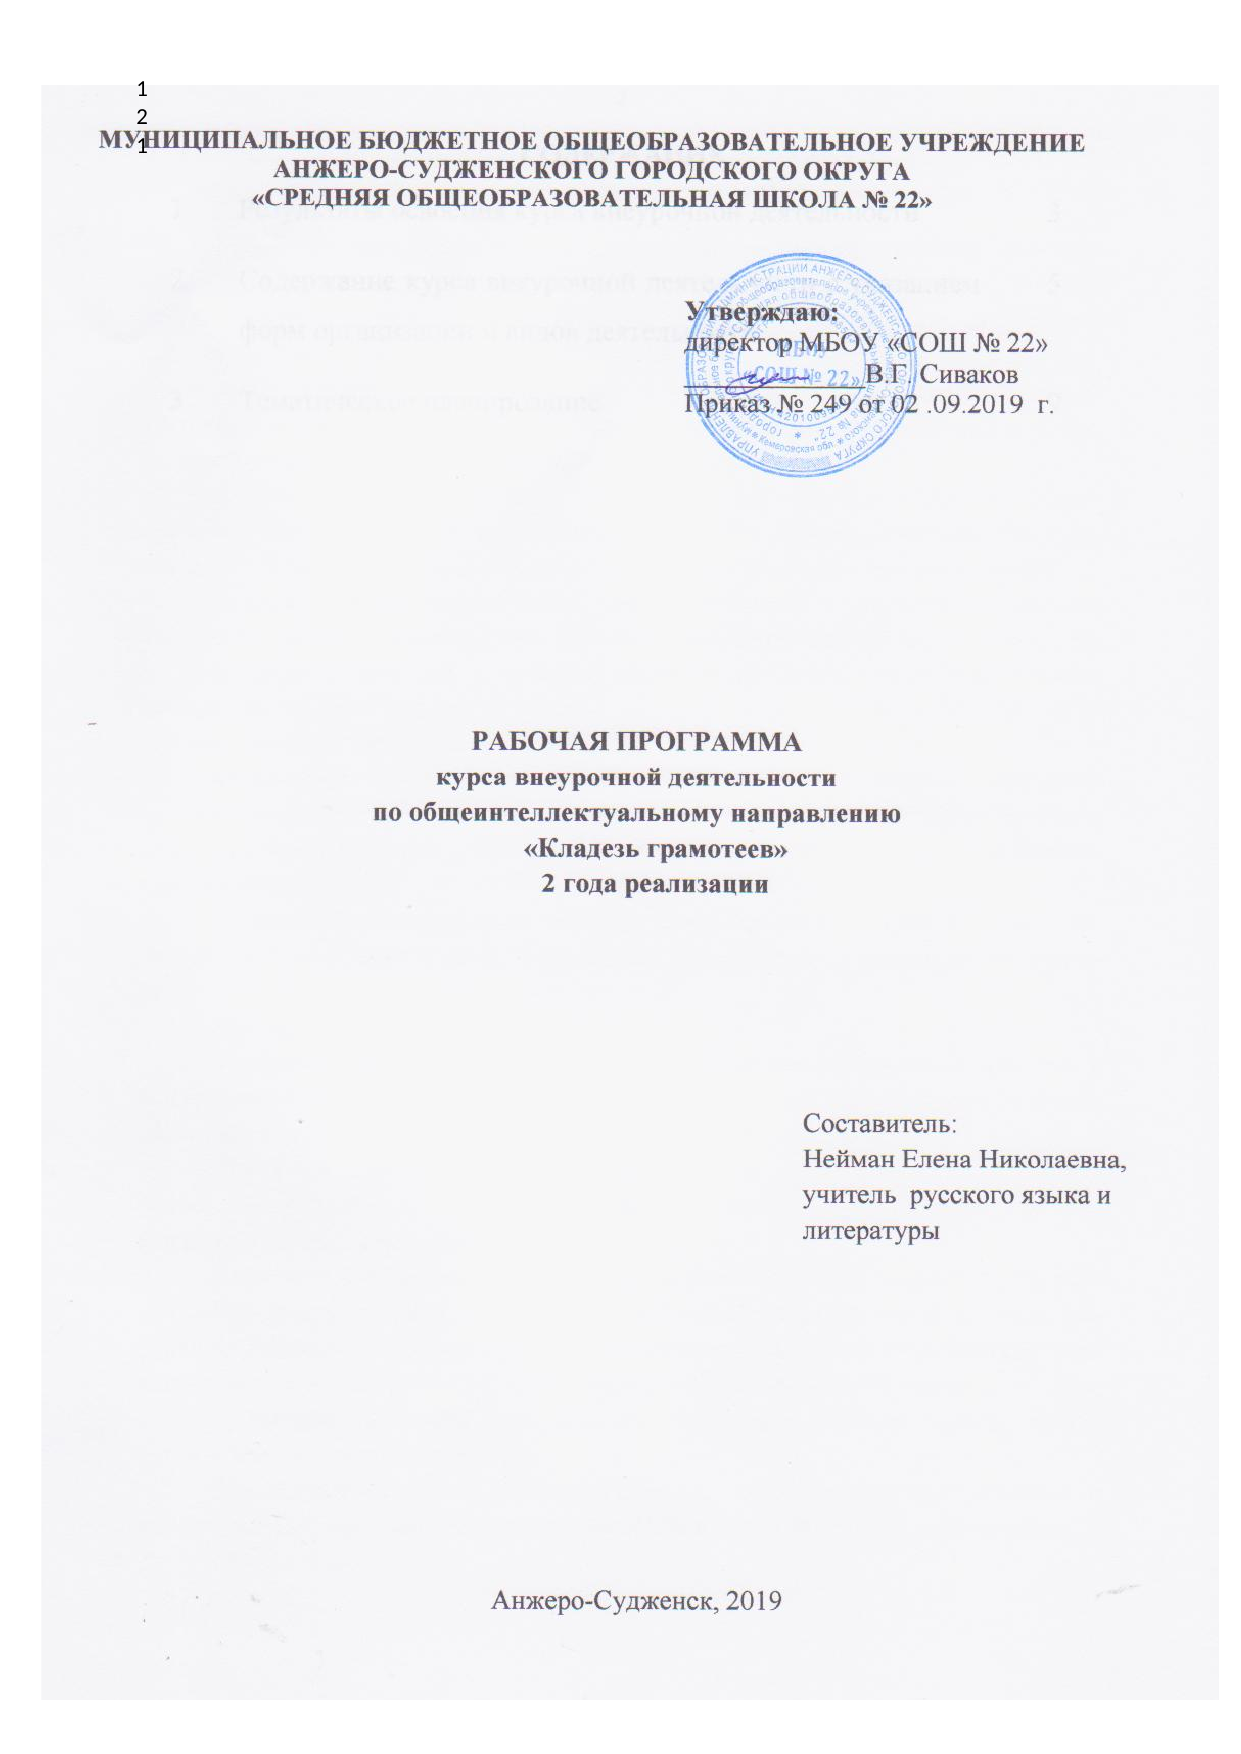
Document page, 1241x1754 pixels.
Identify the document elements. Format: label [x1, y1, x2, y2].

picture [350, 687, 1219, 1703]
